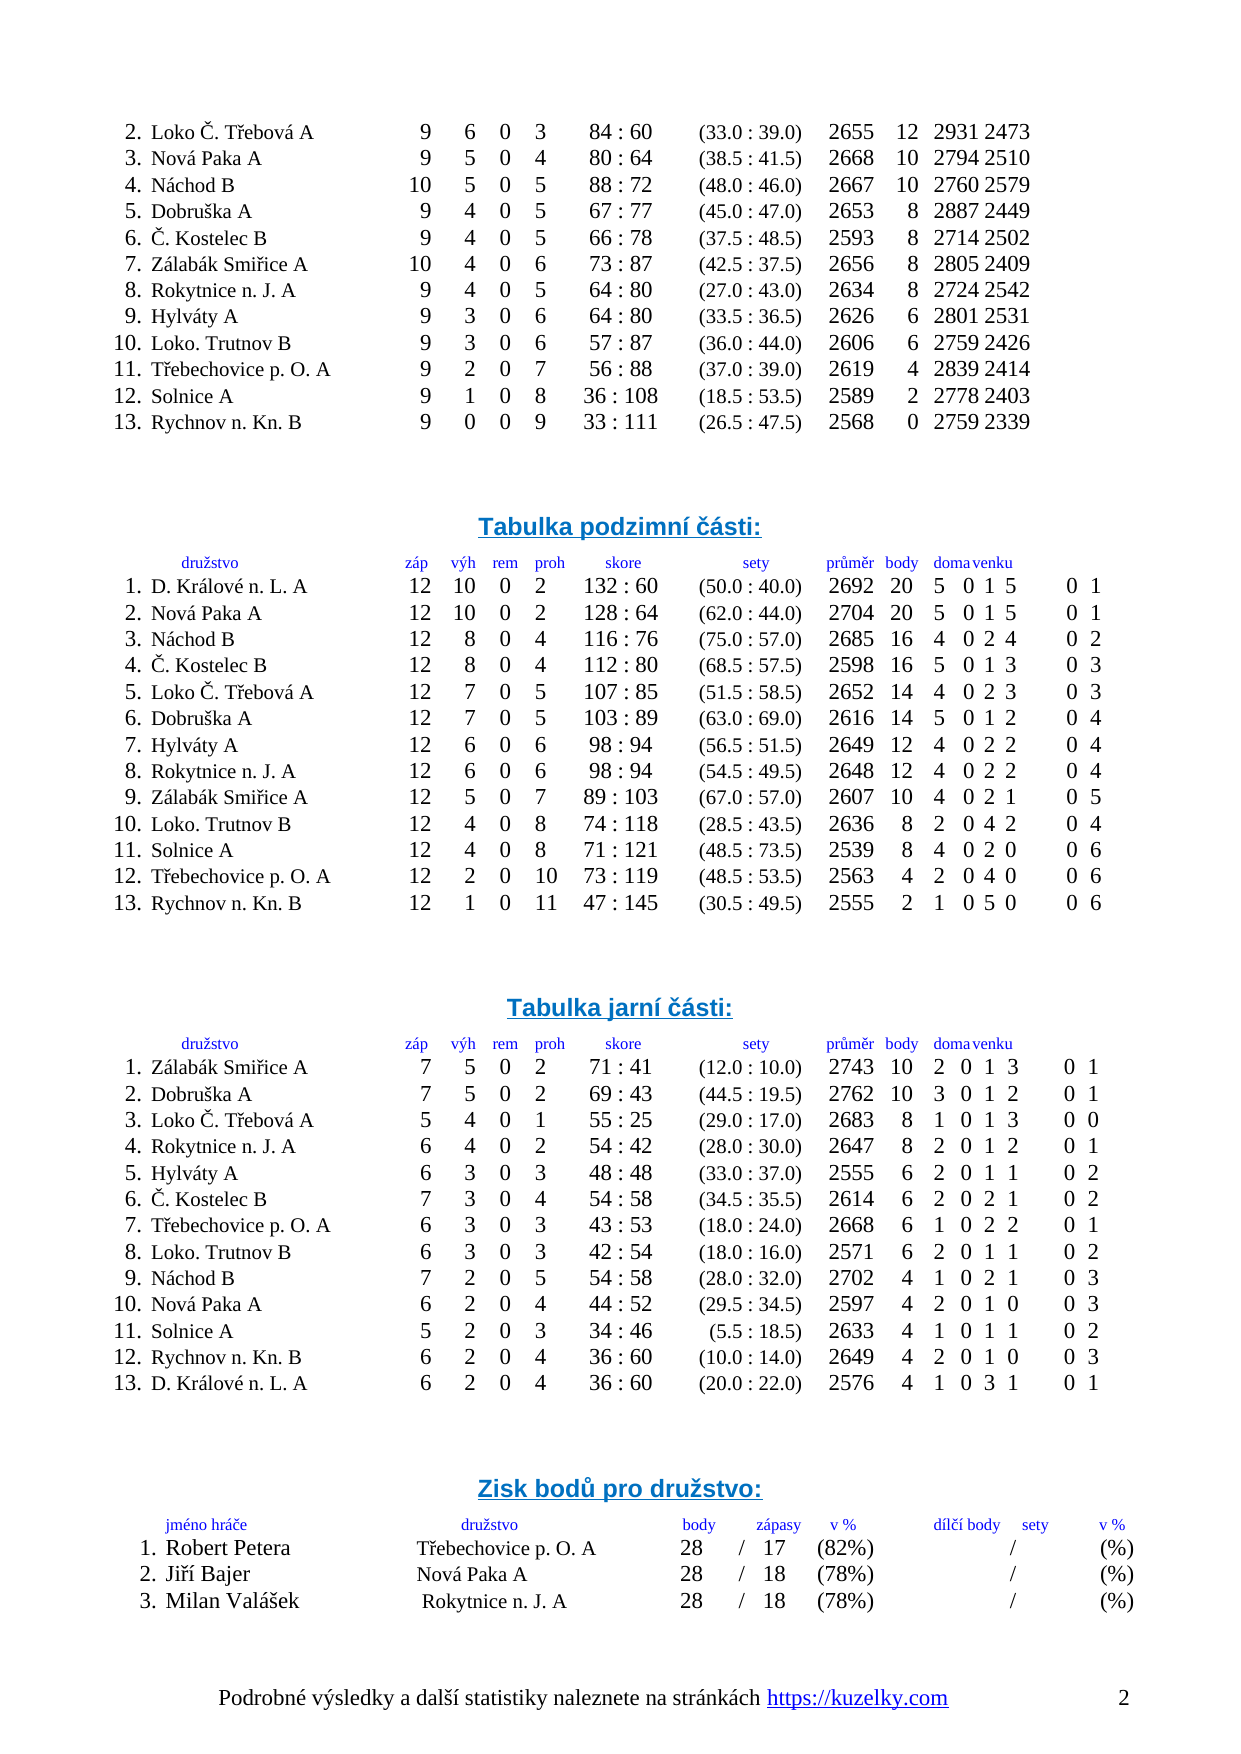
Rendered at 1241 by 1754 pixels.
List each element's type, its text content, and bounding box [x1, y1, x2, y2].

text 1. D. Králové n. L. A 12 10 0 2 132 : 60 (50.0 : 40.0) 2692 20 5 0 1 5 0 1 [106, 572, 1134, 599]
text 9. Zálabák Smiřice A 12 5 0 7 89 : 103 (67.0 : 57.0) 2607 10 4 0 2 1 0 5 [106, 783, 1134, 810]
text Tabulka podzimní části: [94, 512, 1145, 541]
text 11. Solnice A 5 2 0 3 34 : 46 (5.5 : 18.5) 2633 4 1 0 1 1 0 2 [106, 1317, 1134, 1343]
text 11. Třebechovice p. O. A 9 2 0 7 56 : 88 (37.0 : 39.0) 2619 4 2839 2414 [106, 355, 1134, 382]
text 7. Zálabák Smiřice A 10 4 0 6 73 : 87 (42.5 : 37.5) 2656 8 2805 2409 [106, 250, 1134, 276]
text 4. Č. Kostelec B 12 8 0 4 112 : 80 (68.5 : 57.5) 2598 16 5 0 1 3 0 3 [106, 652, 1134, 678]
text 1. Robert Petera Třebechovice p. O. A 28 / 17 (82%) / (%) [106, 1534, 1134, 1560]
text družstvo záp výh rem proh skore sety průměr body doma venku [106, 553, 1134, 572]
text 9. Náchod B 7 2 0 5 54 : 58 (28.0 : 32.0) 2702 4 1 0 2 1 0 3 [106, 1264, 1134, 1290]
text 5. Dobruška A 9 4 0 5 67 : 77 (45.0 : 47.0) 2653 8 2887 2449 [106, 197, 1134, 223]
text 11. Solnice A 12 4 0 8 71 : 121 (48.5 : 73.5) 2539 8 4 0 2 0 0 6 [106, 836, 1134, 862]
text 13. Rychnov n. Kn. B 9 0 0 9 33 : 111 (26.5 : 47.5) 2568 0 2759 2339 [106, 408, 1134, 434]
text 6. Č. Kostelec B 7 3 0 4 54 : 58 (34.5 : 35.5) 2614 6 2 0 2 1 0 2 [106, 1185, 1134, 1211]
text Zisk bodů pro družstvo: [94, 1473, 1145, 1502]
text 12. Solnice A 9 1 0 8 36 : 108 (18.5 : 53.5) 2589 2 2778 2403 [106, 382, 1134, 408]
text 3. Loko Č. Třebová A 5 4 0 1 55 : 25 (29.0 : 17.0) 2683 8 1 0 1 3 0 0 [106, 1106, 1134, 1132]
text 7. Hylváty A 12 6 0 6 98 : 94 (56.5 : 51.5) 2649 12 4 0 2 2 0 4 [106, 731, 1134, 757]
text 4. Náchod B 10 5 0 5 88 : 72 (48.0 : 46.0) 2667 10 2760 2579 [106, 171, 1134, 197]
text 4. Rokytnice n. J. A 6 4 0 2 54 : 42 (28.0 : 30.0) 2647 8 2 0 1 2 0 1 [106, 1132, 1134, 1159]
text 3. Náchod B 12 8 0 4 116 : 76 (75.0 : 57.0) 2685 16 4 0 2 4 0 2 [106, 625, 1134, 652]
text 2. Nová Paka A 12 10 0 2 128 : 64 (62.0 : 44.0) 2704 20 5 0 1 5 0 1 [106, 599, 1134, 625]
text 2. Loko Č. Třebová A 9 6 0 3 84 : 60 (33.0 : 39.0) 2655 12 2931 2473 [106, 118, 1134, 144]
text 13. D. Králové n. L. A 6 2 0 4 36 : 60 (20.0 : 22.0) 2576 4 1 0 3 1 0 1 [106, 1369, 1134, 1396]
text 10. Loko. Trutnov B 12 4 0 8 74 : 118 (28.5 : 43.5) 2636 8 2 0 4 2 0 4 [106, 810, 1134, 836]
text 6. Č. Kostelec B 9 4 0 5 66 : 78 (37.5 : 48.5) 2593 8 2714 2502 [106, 223, 1134, 250]
text družstvo záp výh rem proh skore sety průměr body doma venku [106, 1034, 1134, 1053]
text 12. Třebechovice p. O. A 12 2 0 10 73 : 119 (48.5 : 53.5) 2563 4 2 0 4 0 0 6 [106, 862, 1134, 889]
text 2. Dobruška A 7 5 0 2 69 : 43 (44.5 : 19.5) 2762 10 3 0 1 2 0 1 [106, 1079, 1134, 1106]
text 6. Dobruška A 12 7 0 5 103 : 89 (63.0 : 69.0) 2616 14 5 0 1 2 0 4 [106, 704, 1134, 731]
text 10. Nová Paka A 6 2 0 4 44 : 52 (29.5 : 34.5) 2597 4 2 0 1 0 0 3 [106, 1290, 1134, 1317]
text 5. Loko Č. Třebová A 12 7 0 5 107 : 85 (51.5 : 58.5) 2652 14 4 0 2 3 0 3 [106, 678, 1134, 704]
text 12. Rychnov n. Kn. B 6 2 0 4 36 : 60 (10.0 : 14.0) 2649 4 2 0 1 0 0 3 [106, 1343, 1134, 1369]
text 2. Jiří Bajer Nová Paka A 28 / 18 (78%) / (%) [106, 1560, 1134, 1587]
text 7. Třebechovice p. O. A 6 3 0 3 43 : 53 (18.0 : 24.0) 2668 6 1 0 2 2 0 1 [106, 1211, 1134, 1238]
text 10. Loko. Trutnov B 9 3 0 6 57 : 87 (36.0 : 44.0) 2606 6 2759 2426 [106, 329, 1134, 355]
text 1. Zálabák Smiřice A 7 5 0 2 71 : 41 (12.0 : 10.0) 2743 10 2 0 1 3 0 1 [106, 1053, 1134, 1079]
text 3. Nová Paka A 9 5 0 4 80 : 64 (38.5 : 41.5) 2668 10 2794 2510 [106, 144, 1134, 171]
text 3. Milan Valášek Rokytnice n. J. A 28 / 18 (78%) / (%) [106, 1587, 1134, 1613]
text 8. Rokytnice n. J. A 9 4 0 5 64 : 80 (27.0 : 43.0) 2634 8 2724 2542 [106, 276, 1134, 303]
text Tabulka jarní části: [94, 993, 1145, 1022]
text 9. Hylváty A 9 3 0 6 64 : 80 (33.5 : 36.5) 2626 6 2801 2531 [106, 303, 1134, 329]
text 8. Loko. Trutnov B 6 3 0 3 42 : 54 (18.0 : 16.0) 2571 6 2 0 1 1 0 2 [106, 1238, 1134, 1264]
text 13. Rychnov n. Kn. B 12 1 0 11 47 : 145 (30.5 : 49.5) 2555 2 1 0 5 0 0 6 [106, 889, 1134, 915]
text 5. Hylváty A 6 3 0 3 48 : 48 (33.0 : 37.0) 2555 6 2 0 1 1 0 2 [106, 1159, 1134, 1185]
text 8. Rokytnice n. J. A 12 6 0 6 98 : 94 (54.5 : 49.5) 2648 12 4 0 2 2 0 4 [106, 757, 1134, 783]
text jméno hráče družstvo body zápasy v % dílčí body sety v % [106, 1515, 1134, 1534]
